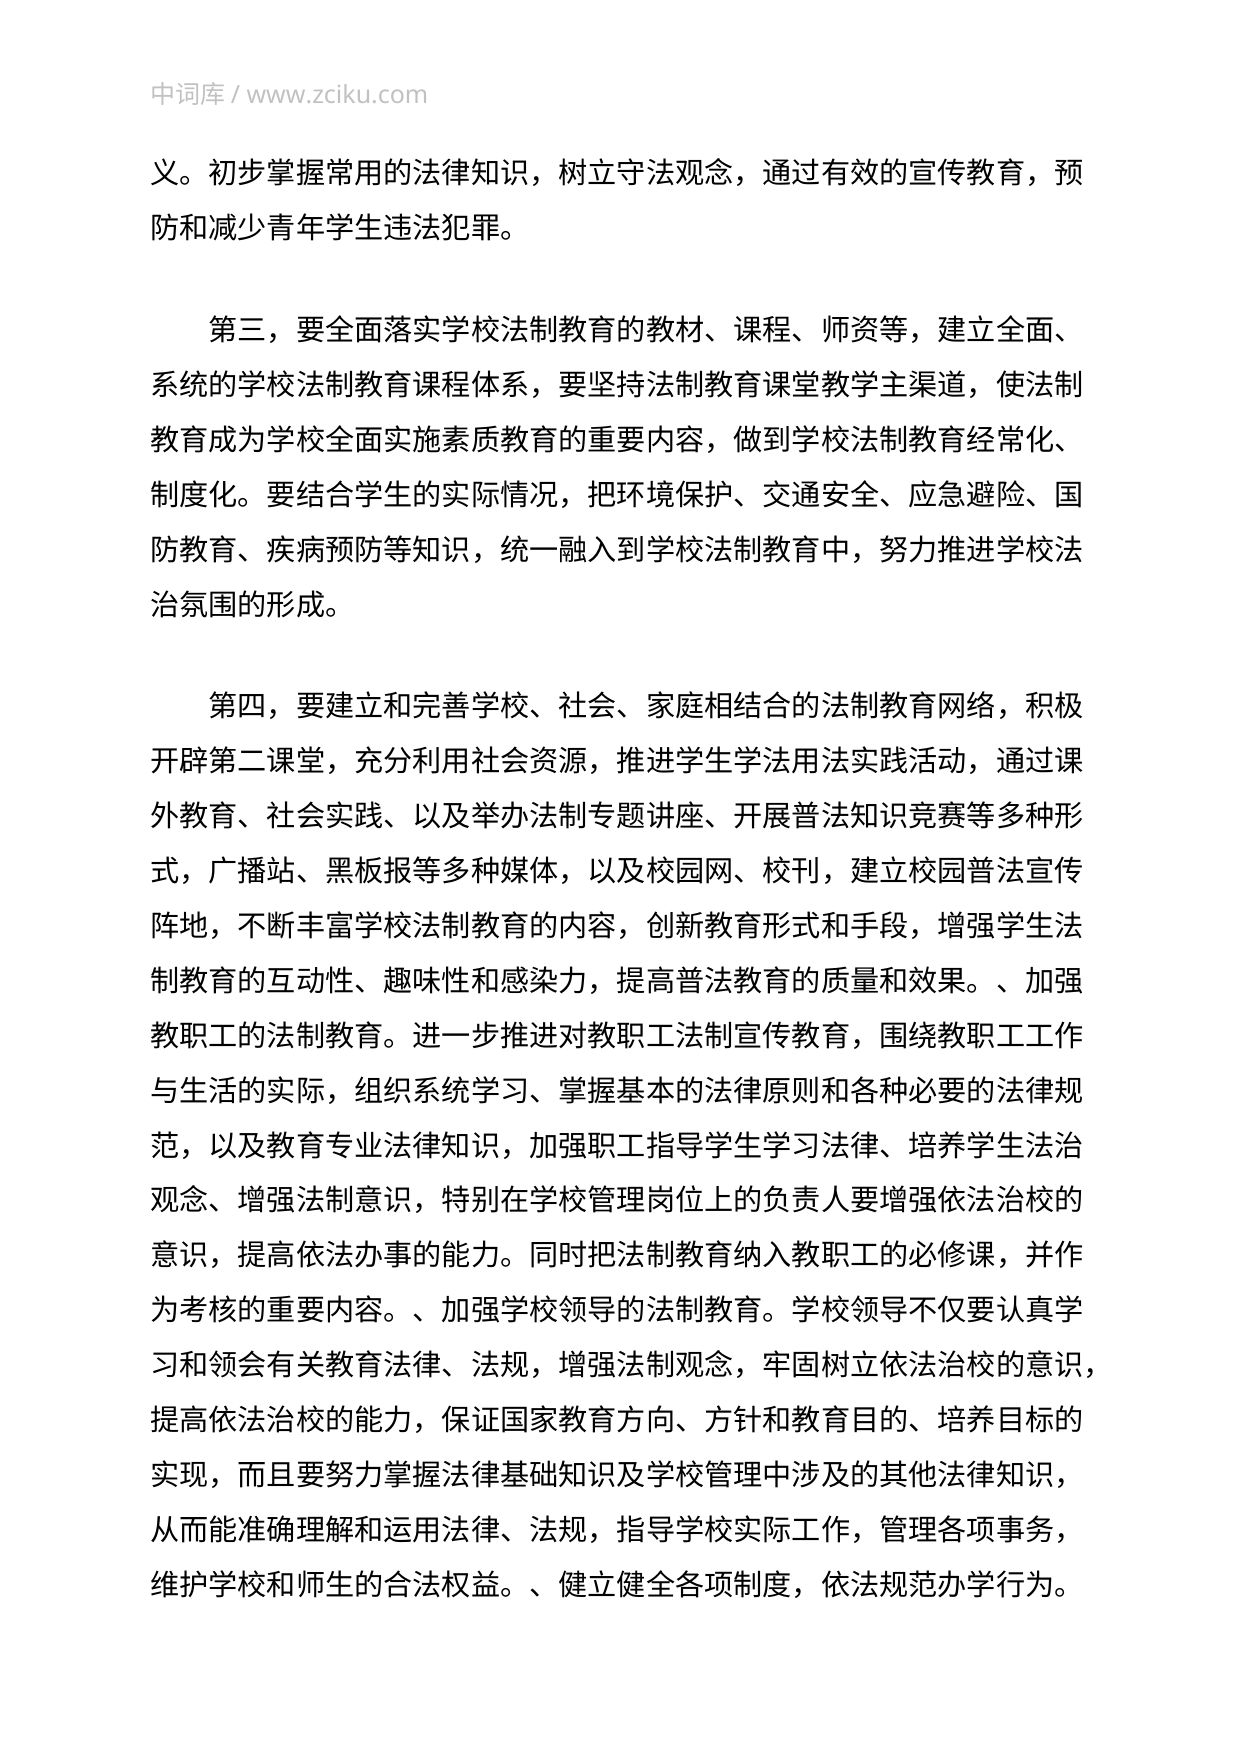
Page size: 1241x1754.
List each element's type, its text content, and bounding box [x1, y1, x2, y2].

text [150, 683, 1090, 1603]
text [150, 150, 1090, 247]
text 第三，要全面落实学校法制教育的教材、课程、师资等，建立全面、系统的学校法制教育课程体系，要坚持法制教育课堂教学主渠道，使法制教育成为学校全面实施素质教育的重要内容，做到学校法制教育经常化、制度化。要结合学生的实际情况，把环境保护、交通安全、应急避险、国防教育、疾病预防等知识，统一融入到学校法制教育中，努力推进学校法治氛围的形成。 [150, 307, 1090, 623]
